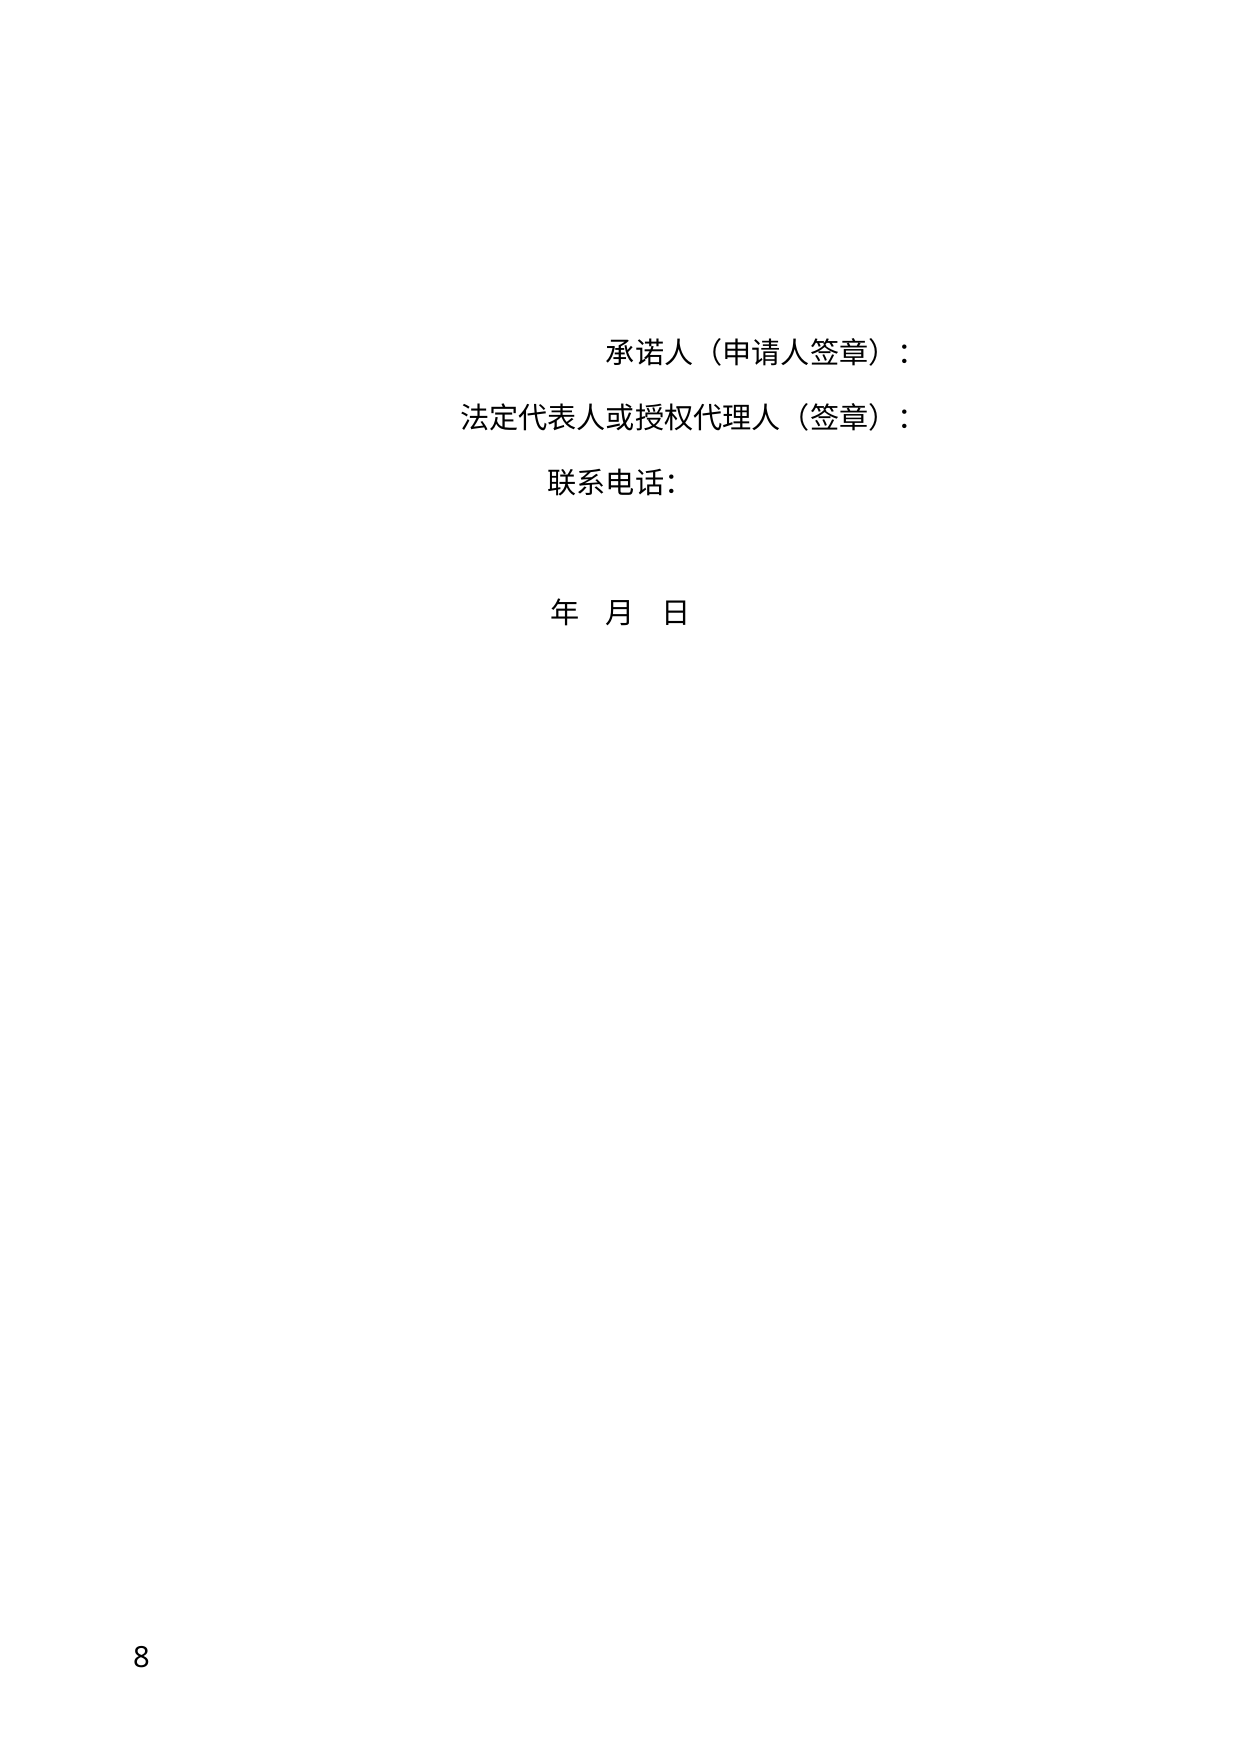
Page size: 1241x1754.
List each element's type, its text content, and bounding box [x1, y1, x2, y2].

text 法定代表人或授权代理人（签章）： [112, 384, 1128, 449]
text 联系电话： [112, 449, 1128, 514]
text 年 月 日 [112, 579, 1128, 644]
text 承诺人（申请人签章）： [112, 319, 1128, 384]
